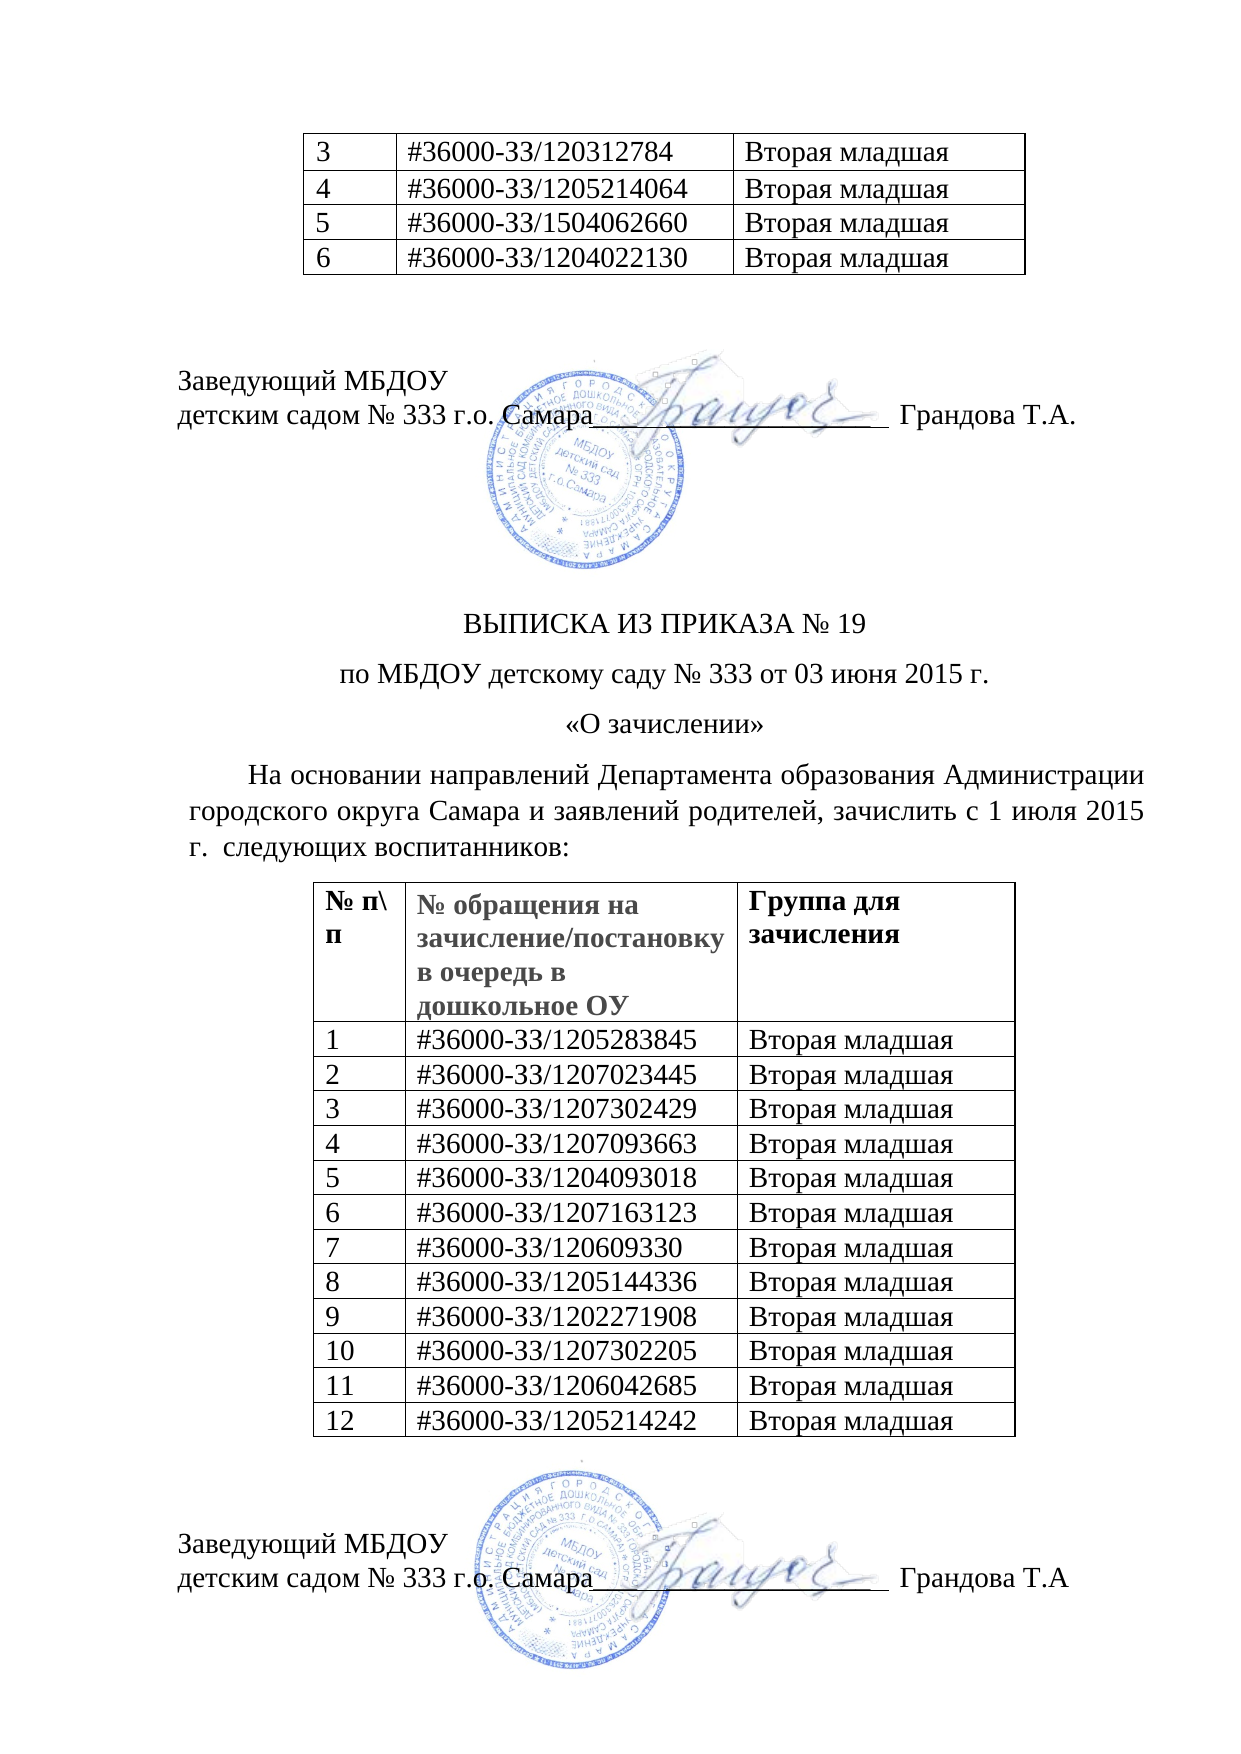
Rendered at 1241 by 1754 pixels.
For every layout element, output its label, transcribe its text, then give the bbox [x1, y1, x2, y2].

table_header Группа для зачисления [738, 883, 1014, 1021]
table_cell #36000-ЗЗ/1207302205 [406, 1334, 737, 1367]
table_cell #36000-ЗЗ/120312784 [397, 134, 733, 170]
table_cell #36000-ЗЗ/1205214064 [397, 171, 733, 204]
table_cell #36000-ЗЗ/1206042685 [406, 1368, 737, 1402]
text детским садом № 333 г.о. Самара___ ______________ Грандова Т.А [177, 1560, 1152, 1593]
table_cell 7 [314, 1230, 405, 1263]
table_cell Вторая младшая [734, 205, 1024, 239]
table_cell 4 [314, 1126, 405, 1159]
table_cell #36000-ЗЗ/1205283845 [406, 1022, 737, 1056]
table_cell Вторая младшая [734, 134, 1024, 170]
table_cell Вторая младшая [738, 1022, 1014, 1056]
table_cell #36000-ЗЗ/1207093663 [406, 1126, 737, 1159]
text «О зачислении» [177, 706, 1152, 740]
table_cell 5 [314, 1161, 405, 1194]
table_cell Вторая младшая [738, 1368, 1014, 1402]
table_cell #36000-ЗЗ/1504062660 [397, 205, 733, 239]
table_cell Вторая младшая [738, 1299, 1014, 1332]
table_cell 3 [304, 134, 396, 170]
table_cell Вторая младшая [734, 240, 1024, 273]
text На основании направлений Департамента образования Администрации городского округа Самара и заявлений родителей, зачислить с 1 июля 2015 г. следующих воспитанников: [189, 757, 1146, 863]
table_cell 10 [314, 1334, 405, 1367]
table_cell Вторая младшая [738, 1264, 1014, 1298]
table_cell Вторая младшая [738, 1195, 1014, 1229]
table_cell #36000-ЗЗ/1204022130 [397, 240, 733, 273]
table_cell #36000-ЗЗ/1205144336 [406, 1264, 737, 1298]
table_cell 1 [314, 1022, 405, 1056]
table_cell #36000-ЗЗ/1207163123 [406, 1195, 737, 1229]
table_cell Вторая младшая [738, 1334, 1014, 1367]
table_cell #36000-ЗЗ/1204093018 [406, 1161, 737, 1194]
picture [460, 1437, 893, 1526]
table_cell 8 [314, 1264, 405, 1298]
table_cell Вторая младшая [738, 1126, 1014, 1159]
table_cell 11 [314, 1368, 405, 1402]
text по МБДОУ детскому саду № 333 от 03 июня 2015 г. [177, 656, 1152, 690]
text Заведующий МБДОУ [177, 1526, 1152, 1560]
table_cell 6 [304, 240, 396, 273]
table_cell #36000-ЗЗ/1207023445 [406, 1057, 737, 1090]
table_cell Вторая младшая [734, 171, 1024, 204]
table_header № обращения на зачисление/постановку в очередь в дошкольное ОУ [406, 883, 737, 1021]
table_cell 9 [314, 1299, 405, 1332]
picture [484, 335, 893, 363]
text детским садом № 333 г.о. Самара___ ______________ Грандова Т.А. [177, 397, 1152, 431]
table_cell 4 [304, 171, 396, 204]
table_cell 6 [314, 1195, 405, 1229]
table_cell #36000-ЗЗ/120609330 [406, 1230, 737, 1263]
table_cell 12 [314, 1403, 405, 1436]
table_cell Вторая младшая [738, 1091, 1014, 1125]
table_cell Вторая младшая [738, 1403, 1014, 1436]
table_cell #36000-ЗЗ/1207302429 [406, 1091, 737, 1125]
picture [435, 1593, 893, 1701]
table_cell 3 [314, 1091, 405, 1125]
text Заведующий МБДОУ [177, 363, 1152, 397]
table_cell 5 [304, 205, 396, 239]
table_cell Вторая младшая [738, 1161, 1014, 1194]
table_cell #36000-ЗЗ/1205214242 [406, 1403, 737, 1436]
text ВЫПИСКА ИЗ ПРИКАЗА № 19 [177, 606, 1152, 639]
table_header № п\п [314, 883, 405, 1021]
table_cell 2 [314, 1057, 405, 1090]
table_cell Вторая младшая [738, 1057, 1014, 1090]
table_cell #36000-ЗЗ/1202271908 [406, 1299, 737, 1332]
table_cell Вторая младшая [738, 1230, 1014, 1263]
picture [448, 431, 893, 601]
